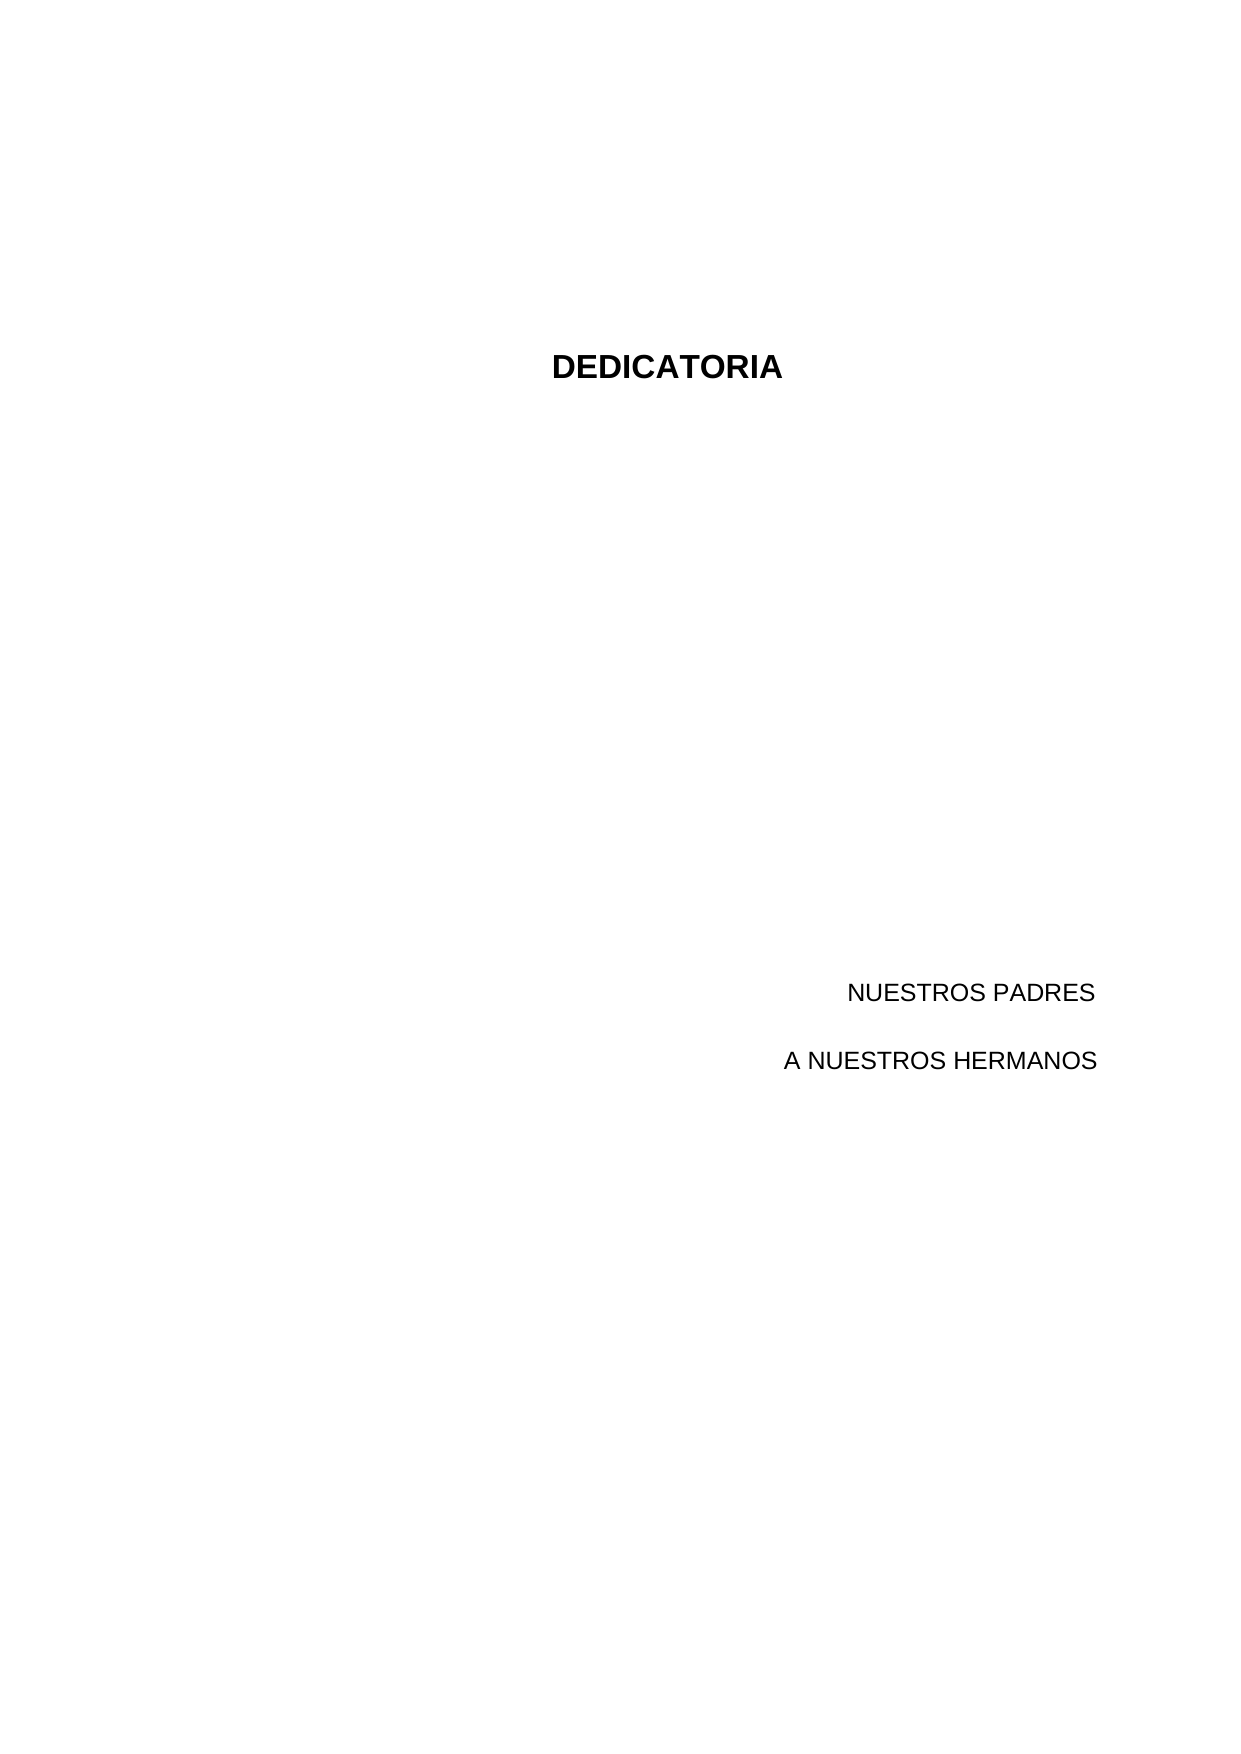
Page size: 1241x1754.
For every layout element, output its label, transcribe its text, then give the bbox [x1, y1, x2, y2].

text DEDICATORIA [236, 348, 1098, 386]
text A NUESTROS HERMANOS [385, 1046, 1098, 1075]
text NUESTROS PADRES [752, 978, 1098, 1007]
